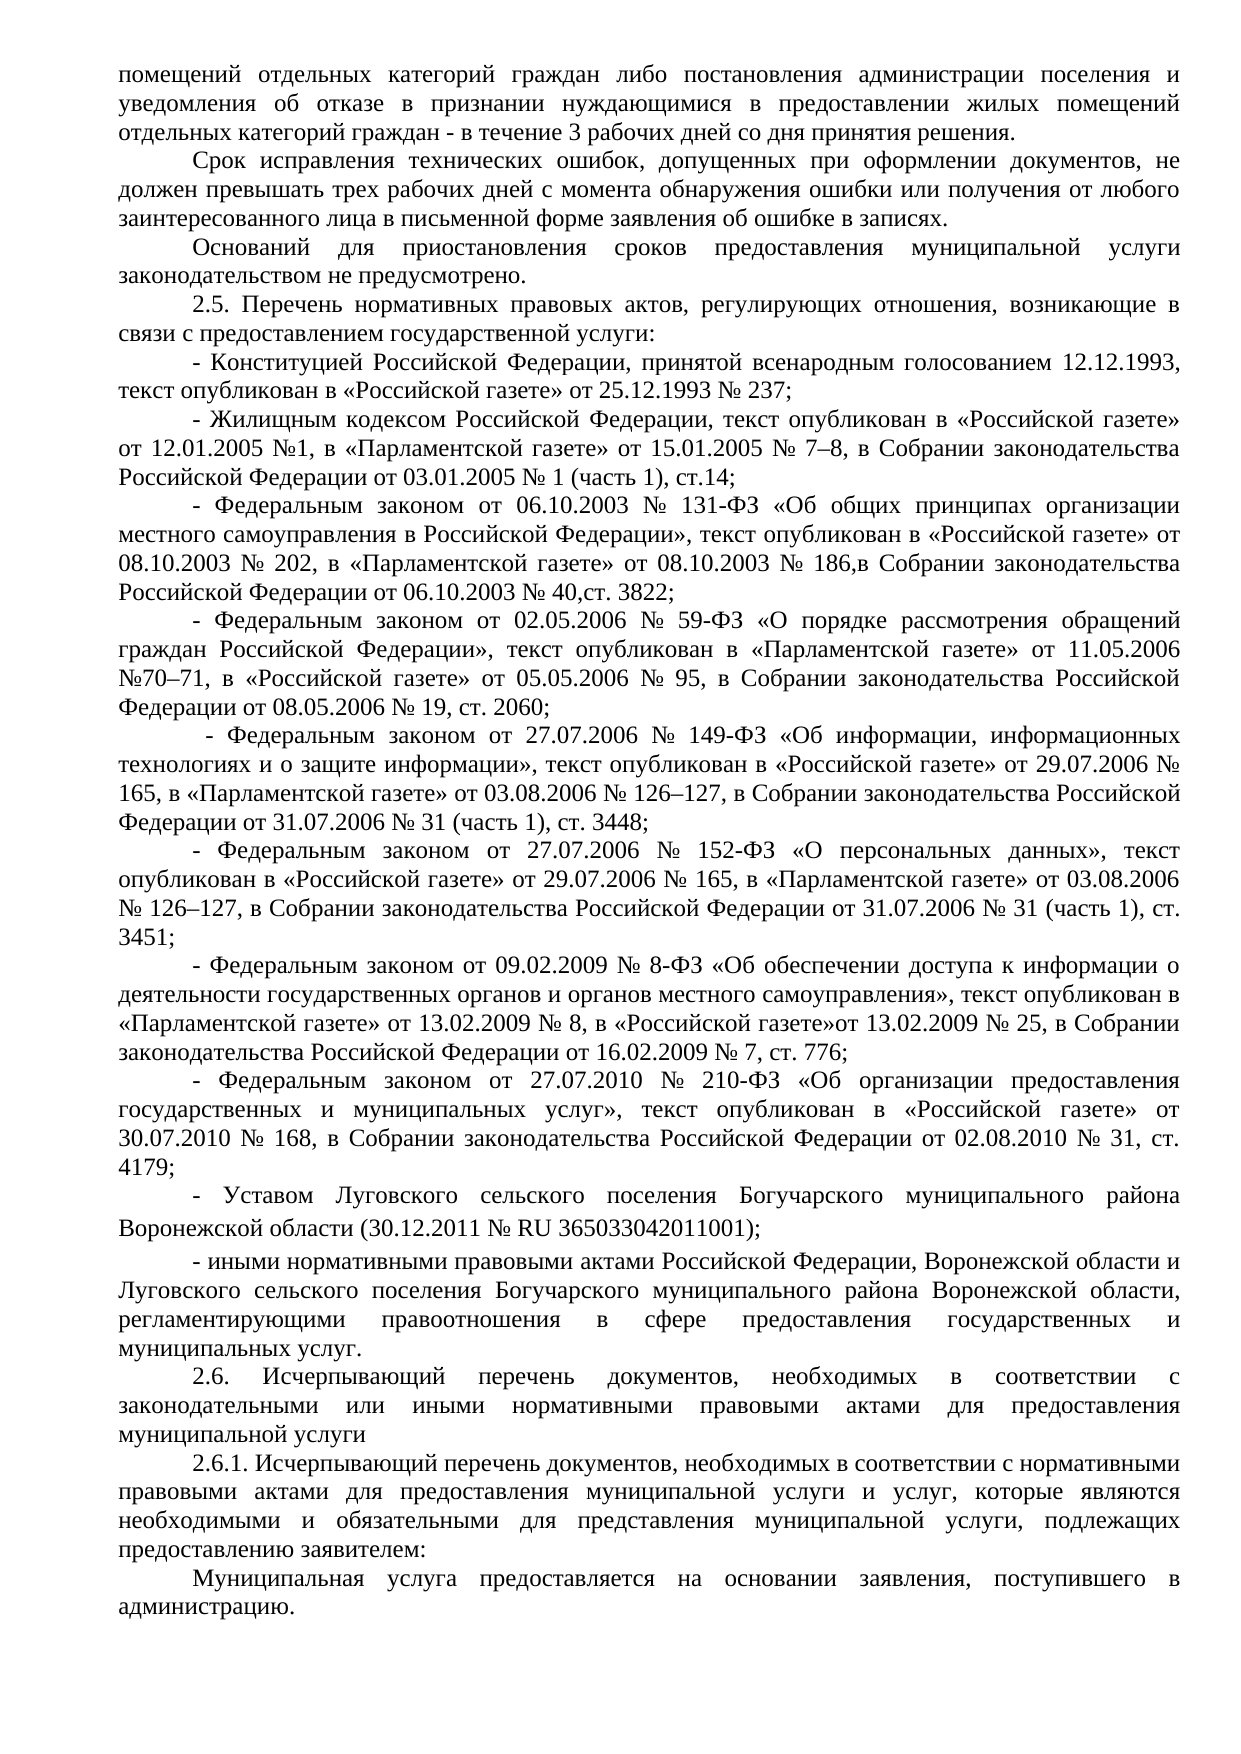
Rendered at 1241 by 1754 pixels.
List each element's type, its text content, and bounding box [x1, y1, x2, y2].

text 2.5. Перечень нормативных правовых актов, регулирующих отношения, возникающие в связи с предоставлением государственной услуги: [118, 289, 1181, 347]
text - Федеральным законом от 09.02.2009 № 8-ФЗ «Об обеспечении доступа к информации о деятельности государственных органов и органов местного самоуправления», текст опубликован в «Парламентской газете» от 13.02.2009 № 8, в «Российской газете»от 13.02.2009 № 25, в Собрании законодательства Российской Федерации от 16.02.2009 № 7, ст. 776; [118, 950, 1181, 1065]
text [118, 59, 1181, 145]
text - Федеральным законом от 27.07.2010 № 210-ФЗ «Об организации предоставления государственных и муниципальных услуг», текст опубликован в «Российской газете» от 30.07.2010 № 168, в Собрании законодательства Российской Федерации от 02.08.2010 № 31, ст. 4179; [118, 1065, 1181, 1180]
text Оснований для приостановления сроков предоставления муниципальной услуги законодательством не предусмотрено. [118, 232, 1181, 289]
text - Уставом Луговского сельского поселения Богучарского муниципального района Воронежской области (30.12.2011 № RU 365033042011001); [118, 1180, 1181, 1242]
text Срок исправления технических ошибок, допущенных при оформлении документов, не должен превышать трех рабочих дней с момента обнаружения ошибки или получения от любого заинтересованного лица в письменной форме заявления об ошибке в записях. [118, 145, 1181, 232]
text 2.6. Исчерпывающий перечень документов, необходимых в соответствии с законодательными или иными нормативными правовыми актами для предоставления муниципальной услуги [118, 1361, 1181, 1448]
text - Федеральным законом от 27.07.2006 № 152-ФЗ «О персональных данных», текст опубликован в «Российской газете» от 29.07.2006 № 165, в «Парламентской газете» от 03.08.2006 № 126–127, в Собрании законодательства Российской Федерации от 31.07.2006 № 31 (часть 1), ст. 3451; [118, 835, 1181, 950]
text - Федеральным законом от 27.07.2006 № 149-ФЗ «Об информации, информационных технологиях и о защите информации», текст опубликован в «Российской газете» от 29.07.2006 № 165, в «Парламентской газете» от 03.08.2006 № 126–127, в Собрании законодательства Российской Федерации от 31.07.2006 № 31 (часть 1), ст. 3448; [118, 720, 1181, 835]
text - Конституцией Российской Федерации, принятой всенародным голосованием 12.12.1993, текст опубликован в «Российской газете» от 25.12.1993 № 237; [118, 347, 1181, 404]
text - Жилищным кодексом Российской Федерации, текст опубликован в «Российской газете» от 12.01.2005 №1, в «Парламентской газете» от 15.01.2005 № 7–8, в Собрании законодательства Российской Федерации от 03.01.2005 № 1 (часть 1), ст.14; [118, 404, 1181, 490]
text 2.6.1. Исчерпывающий перечень документов, необходимых в соответствии с нормативными правовыми актами для предоставления муниципальной услуги и услуг, которые являются необходимыми и обязательными для представления муниципальной услуги, подлежащих предоставлению заявителем: [118, 1448, 1181, 1563]
text - Федеральным законом от 06.10.2003 № 131-ФЗ «Об общих принципах организации местного самоуправления в Российской Федерации», текст опубликован в «Российской газете» от 08.10.2003 № 202, в «Парламентской газете» от 08.10.2003 № 186,в Собрании законодательства Российской Федерации от 06.10.2003 № 40,ст. 3822; [118, 490, 1181, 605]
text Муниципальная услуга предоставляется на основании заявления, поступившего в администрацию. [118, 1563, 1181, 1620]
text - иными нормативными правовыми актами Российской Федерации, Воронежской области и Луговского сельского поселения Богучарского муниципального района Воронежской области, регламентирующими правоотношения в сфере предоставления государственных и муниципальных услуг. [118, 1246, 1181, 1361]
text - Федеральным законом от 02.05.2006 № 59-ФЗ «О порядке рассмотрения обращений граждан Российской Федерации», текст опубликован в «Парламентской газете» от 11.05.2006 №70–71, в «Российской газете» от 05.05.2006 № 95, в Собрании законодательства Российской Федерации от 08.05.2006 № 19, ст. 2060; [118, 605, 1181, 720]
